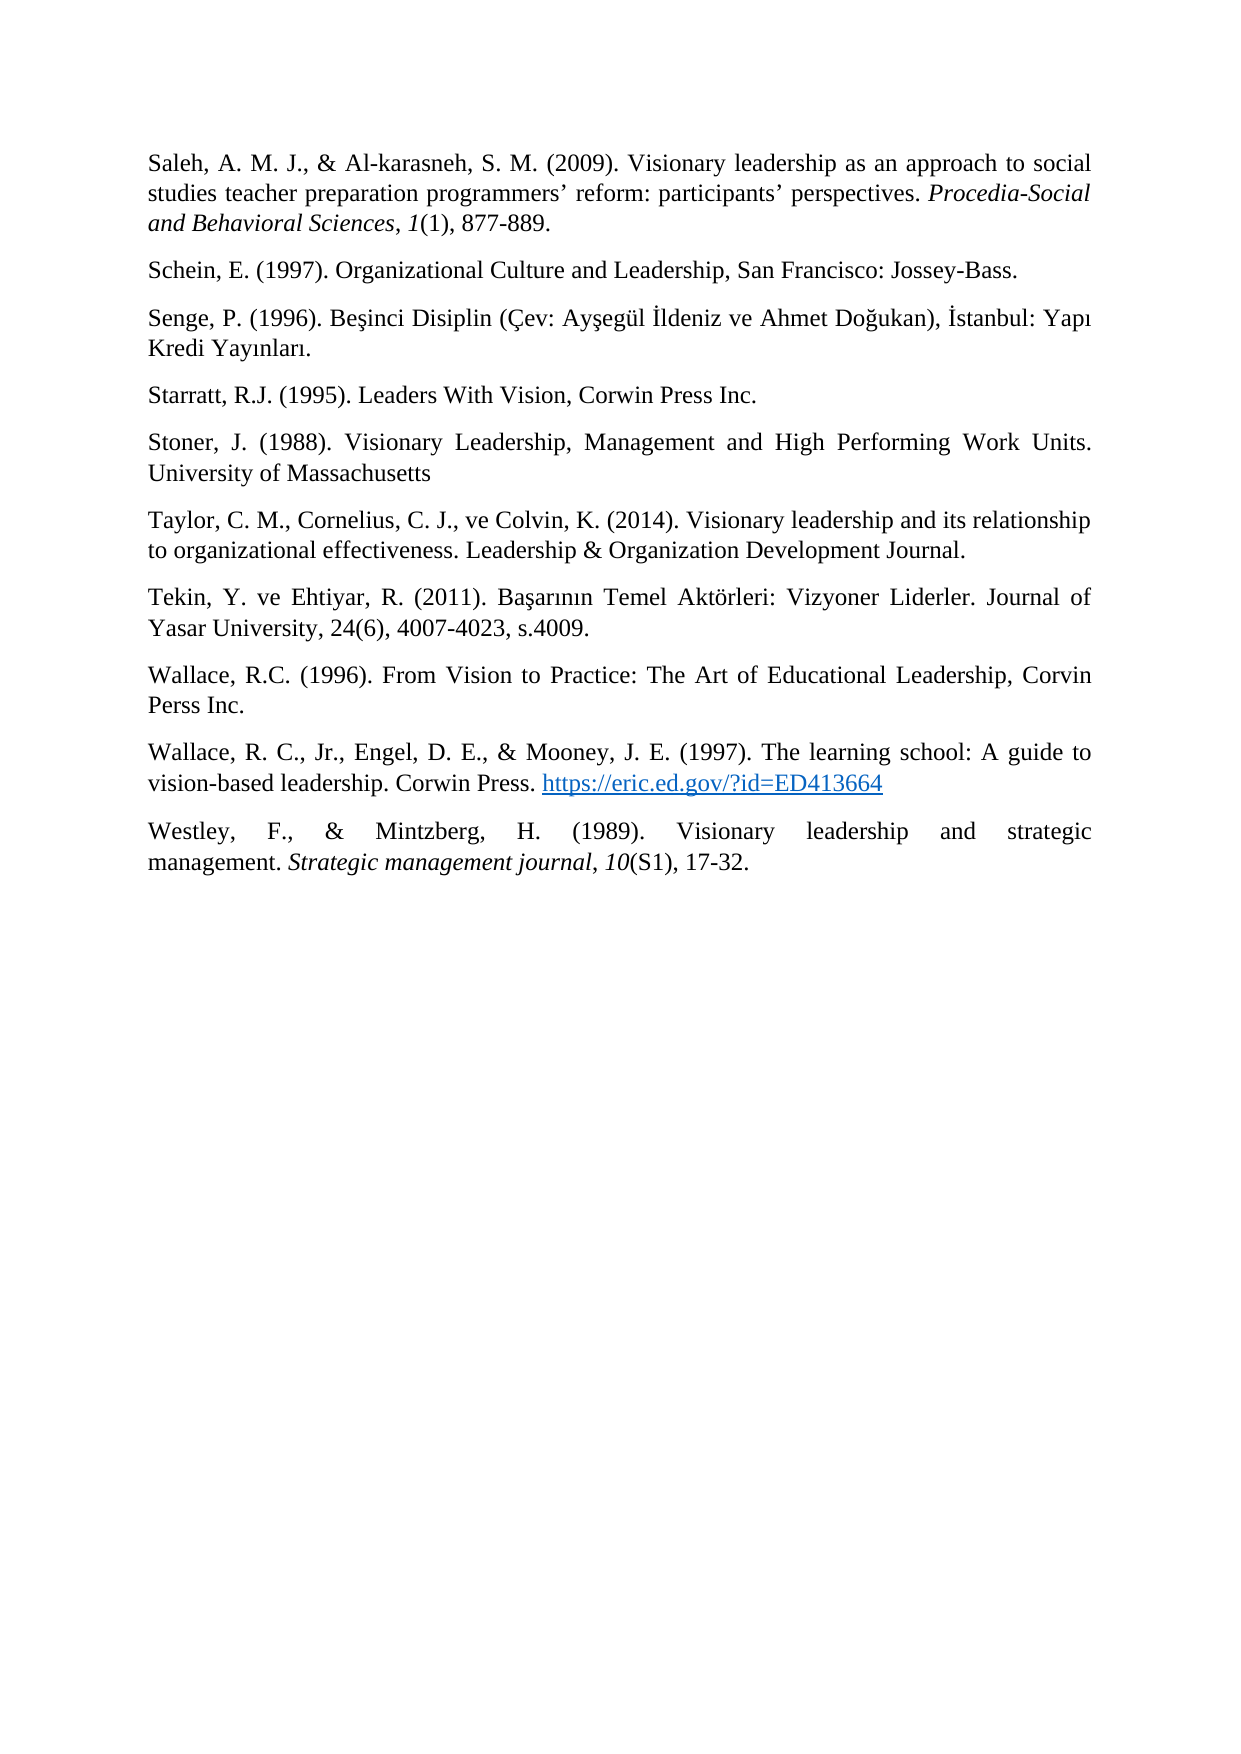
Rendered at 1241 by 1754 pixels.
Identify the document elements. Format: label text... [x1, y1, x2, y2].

text Westley, F., & Mintzberg, H. (1989). Visionary leadership and strategic management. Strategic management journal, 10(S1), 17-32. [148, 816, 1093, 876]
text Wallace, R.C. (1996). From Vision to Practice: The Art of Educational Leadership, Corvin Perss Inc. [148, 660, 1093, 719]
text Stoner, J. (1988). Visionary Leadership, Management and High Performing Work Units. University of Massachusetts [148, 427, 1093, 486]
text Schein, E. (1997). Organizational Culture and Leadership, San Francisco: Jossey-Bass. [148, 256, 1093, 284]
text Senge, P. (1996). Beşinci Disiplin (Çev: Ayşegül İldeniz ve Ahmet Doğukan), İstanbul: Yapı Kredi Yayınları. [148, 303, 1093, 362]
text Taylor, C. M., Cornelius, C. J., ve Colvin, K. (2014). Visionary leadership and its relationship to organizational effectiveness. Leadership & Organization Development Journal. [148, 505, 1093, 564]
text Wallace, R. C., Jr., Engel, D. E., & Mooney, J. E. (1997). The learning school: A guide to vision-based leadership. Corwin Press. https://eric.ed.gov/?id=ED413664 [148, 737, 1093, 797]
text Tekin, Y. ve Ehtiyar, R. (2011). Başarının Temel Aktörleri: Vizyoner Liderler. Journal of Yasar University, 24(6), 4007-4023, s.4009. [148, 582, 1093, 641]
text Starratt, R.J. (1995). Leaders With Vision, Corwin Press Inc. [148, 380, 1093, 409]
text Saleh, A. M. J., & Al-karasneh, S. M. (2009). Visionary leadership as an approach to social studies teacher preparation programmers’ reform: participants’ perspectives. Procedia-Social and Behavioral Sciences, 1(1), 877-889. [148, 148, 1093, 237]
